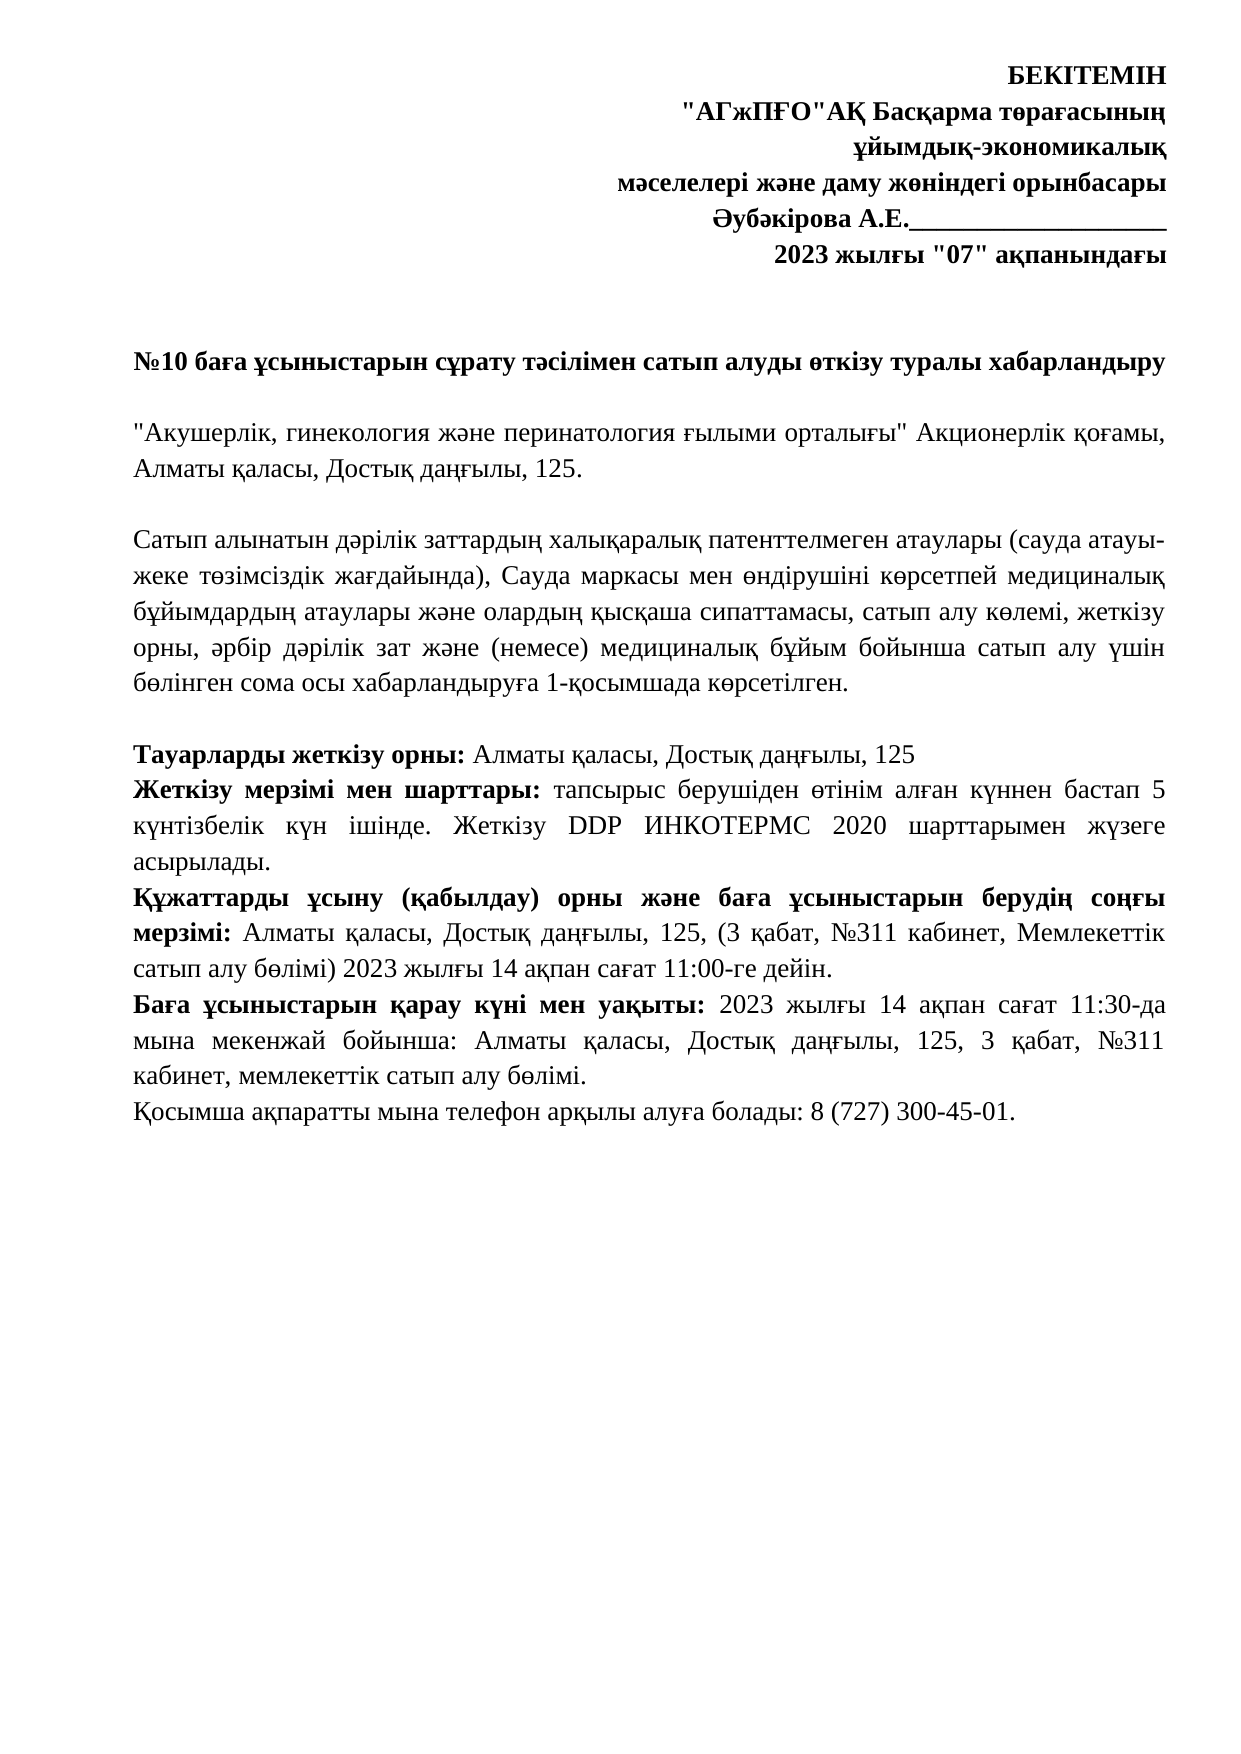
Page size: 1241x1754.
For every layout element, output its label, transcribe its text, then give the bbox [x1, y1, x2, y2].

text ұйымдық-экономикалық [133, 131, 1167, 162]
text БЕКІТЕМІН [133, 59, 1167, 90]
text Әубәкірова А.Е.___________________ [133, 202, 1167, 233]
text Сатып алынатын дәрілік заттардың халықаралық патенттелмеген атаулары (сауда атауы-жеке төзімсіздік жағдайында), Сауда маркасы мен өндірушіні көрсетпей медициналық бұйымдардың атаулары және олардың қысқаша сипаттамасы, сатып алу көлемі, жеткізу орны, әрбір дәрілік зат және (немесе) медициналық бұйым бойынша сатып алу үшін бөлінген сома осы хабарландыруға 1-қосымшада көрсетілген. [133, 523, 1167, 698]
text Құжаттарды ұсыну (қабылдау) орны және баға ұсыныстарын берудің соңғы мерзімі: Алматы қаласы, Достық даңғылы, 125, (3 қабат, №311 кабинет, Мемлекеттік сатып алу бөлімі) 2023 жылғы 14 ақпан сағат 11:00-ге дейін. [133, 881, 1167, 983]
text Тауарларды жеткізу орны: Алматы қаласы, Достық даңғылы, 125 [133, 738, 1167, 769]
text Жеткізу мерзімі мен шарттары: тапсырыс берушіден өтінім алған күннен бастап 5 күнтізбелік күн ішінде. Жеткізу DDP ИНКОТЕРМС 2020 шарттарымен жүзеге асырылады. [133, 774, 1167, 876]
text Баға ұсыныстарын қарау күні мен уақыты: 2023 жылғы 14 ақпан сағат 11:30-да мына мекенжай бойынша: Алматы қаласы, Достық даңғылы, 125, 3 қабат, №311 кабинет, мемлекеттік сатып алу бөлімі. [133, 988, 1167, 1091]
text мәселелері және даму жөніндегі орынбасары [133, 166, 1167, 197]
text №10 баға ұсыныстарын сұрату тәсілімен сатып алуды өткізу туралы хабарландыру [133, 345, 1167, 376]
text Қосымша ақпаратты мына телефон арқылы алуға болады: 8 (727) 300-45-01. [133, 1095, 1167, 1126]
text 2023 жылғы "07" ақпанындағы [133, 238, 1167, 269]
text "АГжПҒО"АҚ Басқарма төрағасының [133, 95, 1167, 126]
text "Акушерлік, гинекология және перинатология ғылыми орталығы" Акционерлік қоғамы, Алматы қаласы, Достық даңғылы, 125. [133, 416, 1167, 483]
